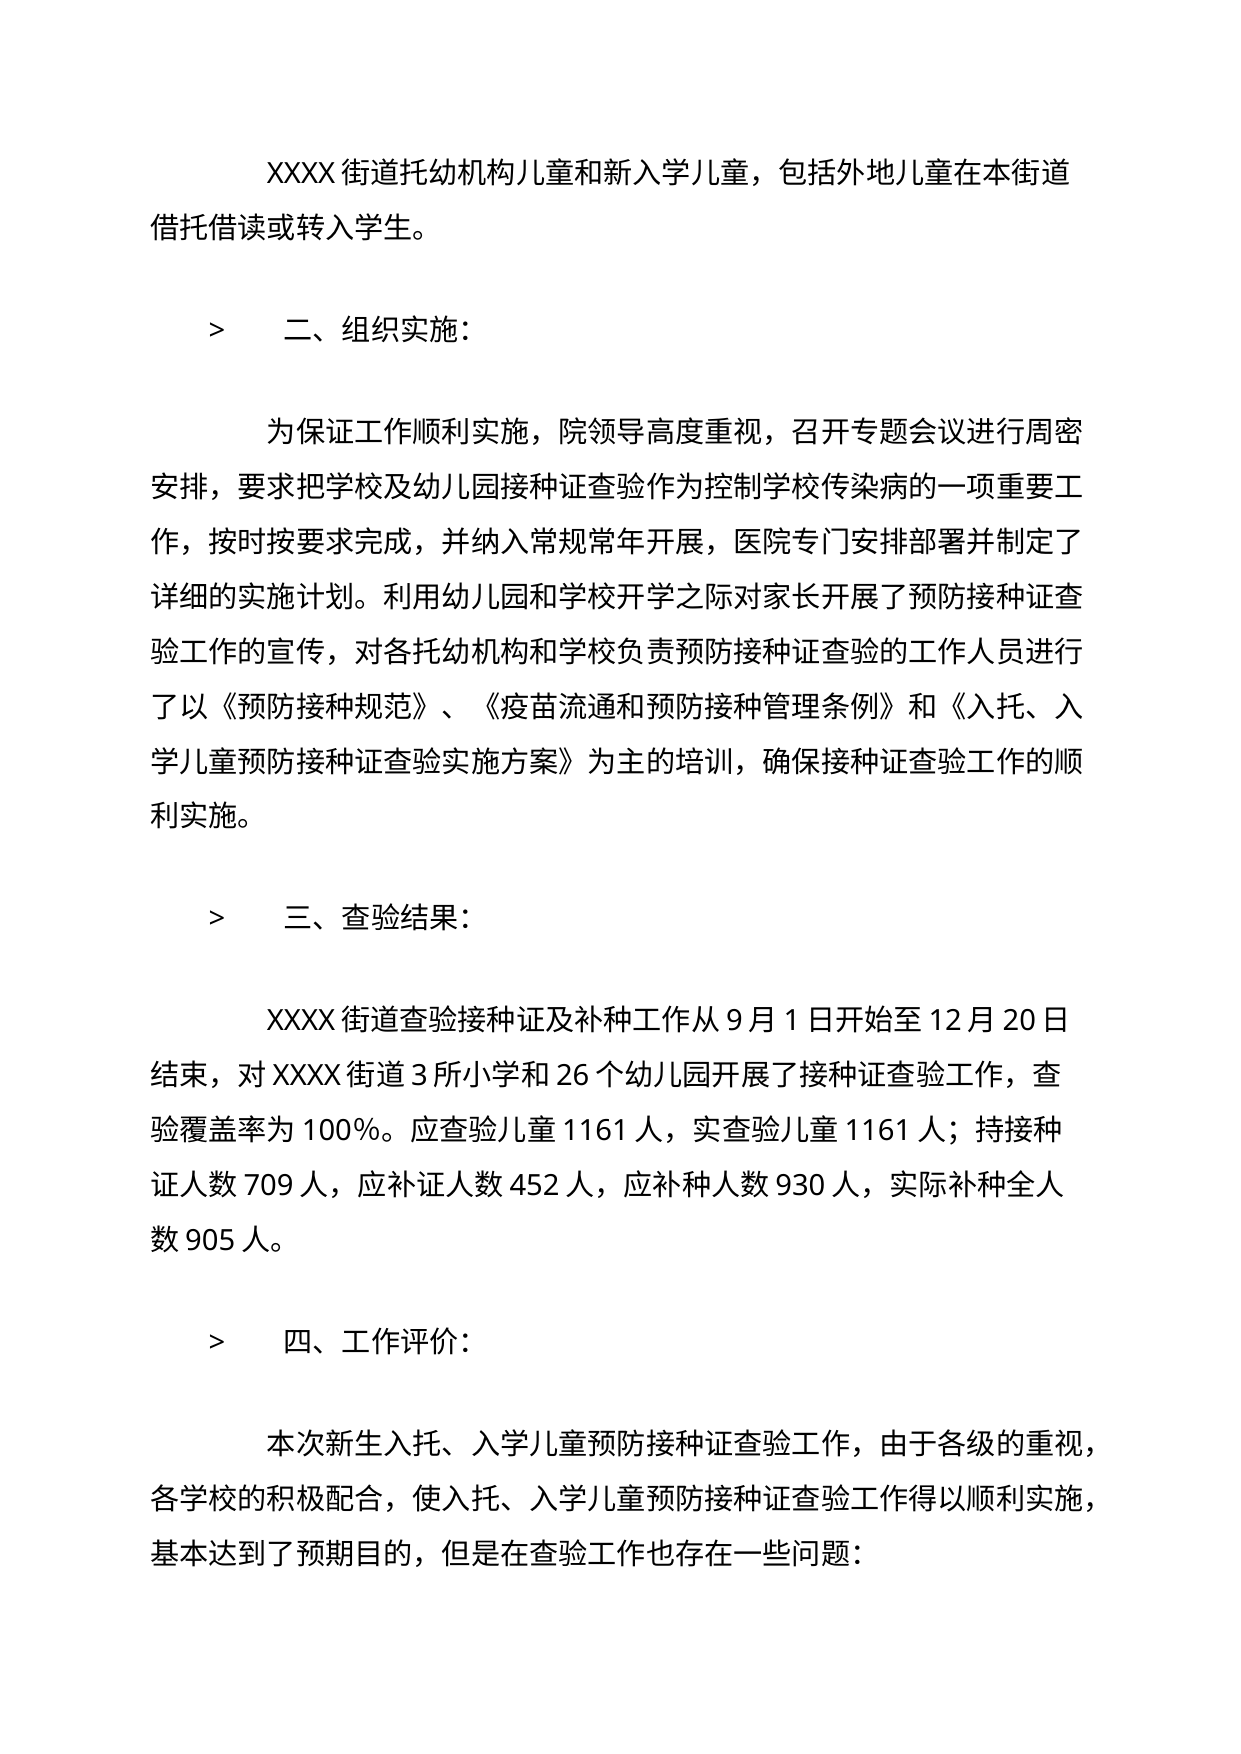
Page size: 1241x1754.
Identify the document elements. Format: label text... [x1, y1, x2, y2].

text > 二、组织实施： [150, 307, 1090, 349]
text XXXX街道托幼机构儿童和新入学儿童，包括外地儿童在本街道借托借读或转入学生。 [150, 150, 1090, 247]
text > 三、查验结果： [150, 895, 1090, 937]
text > 四、工作评价： [150, 1319, 1090, 1361]
text 本次新生入托、入学儿童预防接种证查验工作，由于各级的重视，各学校的积极配合，使入托、入学儿童预防接种证查验工作得以顺利实施，基本达到了预期目的，但是在查验工作也存在一些问题： [150, 1421, 1090, 1573]
text XXXX街道查验接种证及补种工作从9月1日开始至12月20日结束，对XXXX街道3所小学和26个幼儿园开展了接种证查验工作，查验覆盖率为100％。应查验儿童1161人，实查验儿童1161人；持接种证人数709人，应补证人数452人，应补种人数930人，实际补种全人数905人。 [150, 997, 1090, 1259]
text 为保证工作顺利实施，院领导高度重视，召开专题会议进行周密安排，要求把学校及幼儿园接种证查验作为控制学校传染病的一项重要工作，按时按要求完成，并纳入常规常年开展，医院专门安排部署并制定了详细的实施计划。利用幼儿园和学校开学之际对家长开展了预防接种证查验工作的宣传，对各托幼机构和学校负责预防接种证查验的工作人员进行了以《预防接种规范》、《疫苗流通和预防接种管理条例》和《入托、入学儿童预防接种证查验实施方案》为主的培训，确保接种证查验工作的顺利实施。 [150, 409, 1090, 835]
